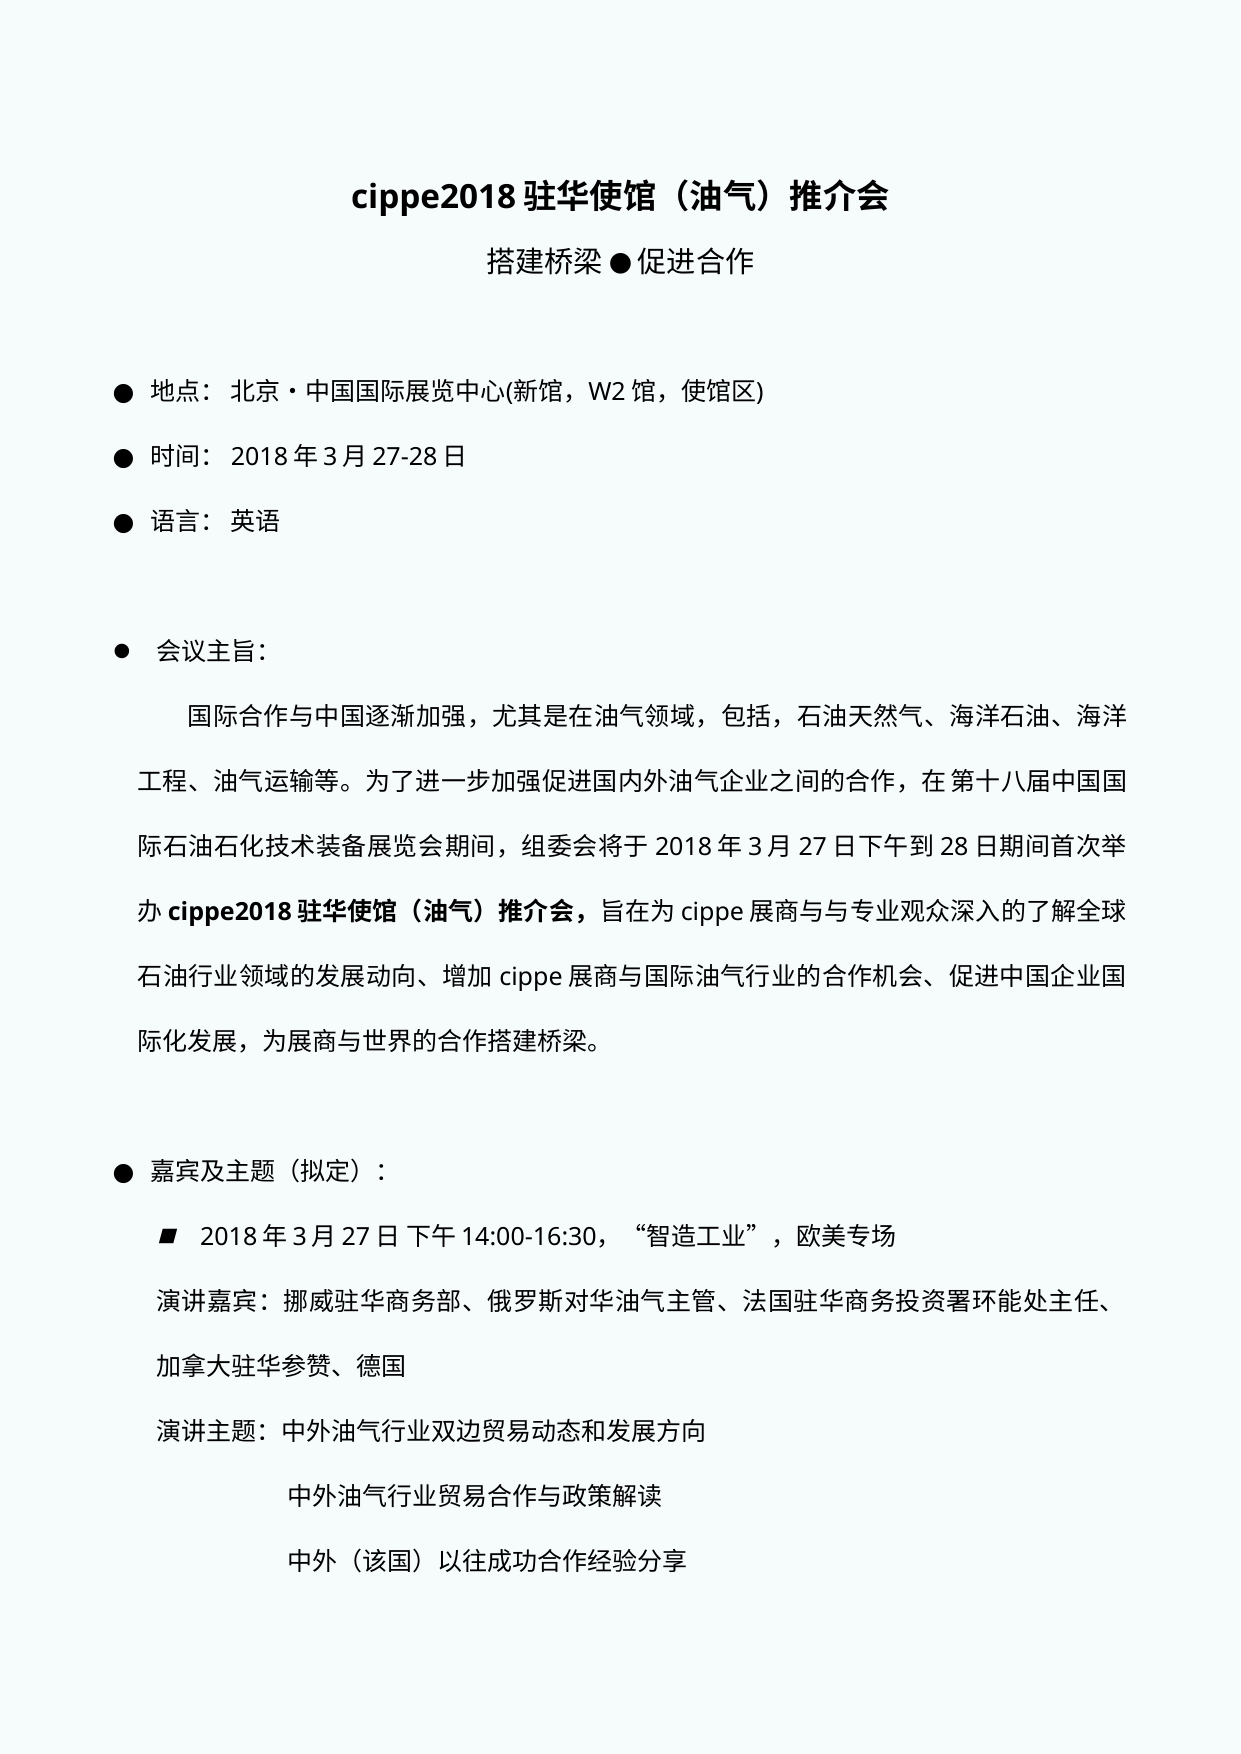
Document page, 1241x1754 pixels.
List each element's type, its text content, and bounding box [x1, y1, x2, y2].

text cippe2018驻华使馆（油气）推介会 [112, 162, 1128, 227]
list 演讲嘉宾：挪威驻华商务部、俄罗斯对华油气主管、法国驻华商务投资署环能处主任、加拿大驻华参赞、德国 [156, 1267, 1128, 1397]
list 地点： 北京•中国国际展览中心(新馆，W2馆，使馆区) [112, 357, 1128, 422]
text 搭建桥梁 ● 促进合作 [112, 227, 1128, 292]
list 语言： 英语 [112, 487, 1128, 552]
list 中外（该国）以往成功合作经验分享 [244, 1527, 1128, 1592]
list 演讲主题：中外油气行业双边贸易动态和发展方向 [156, 1397, 1128, 1462]
list 2018年3月27日 下午14:00-16:30，“智造工业”，欧美专场 [156, 1202, 1128, 1267]
list 时间： 2018年3月27-28日 [112, 422, 1128, 487]
list 中外油气行业贸易合作与政策解读 [244, 1462, 1128, 1527]
text 国际合作与中国逐渐加强，尤其是在油气领域，包括，石油天然气、海洋石油、海洋工程、油气运输等。为了进一步加强促进国内外油气企业之间的合作，在第十八届中国国际石油石化技术装备展览会期间，组委会将于2018年3月27日下午到28日期间首次举办cippe2018驻华使馆（油气）推介会，旨在为cippe展商与与专业观众深入的了解全球石油行业领域的发展动向、增加cippe展商与国际油气行业的合作机会、促进中国企业国际化发展，为展商与世界的合作搭建桥梁。 [137, 682, 1128, 1072]
list 会议主旨： [112, 617, 1128, 682]
list 嘉宾及主题（拟定）： [112, 1137, 1128, 1202]
